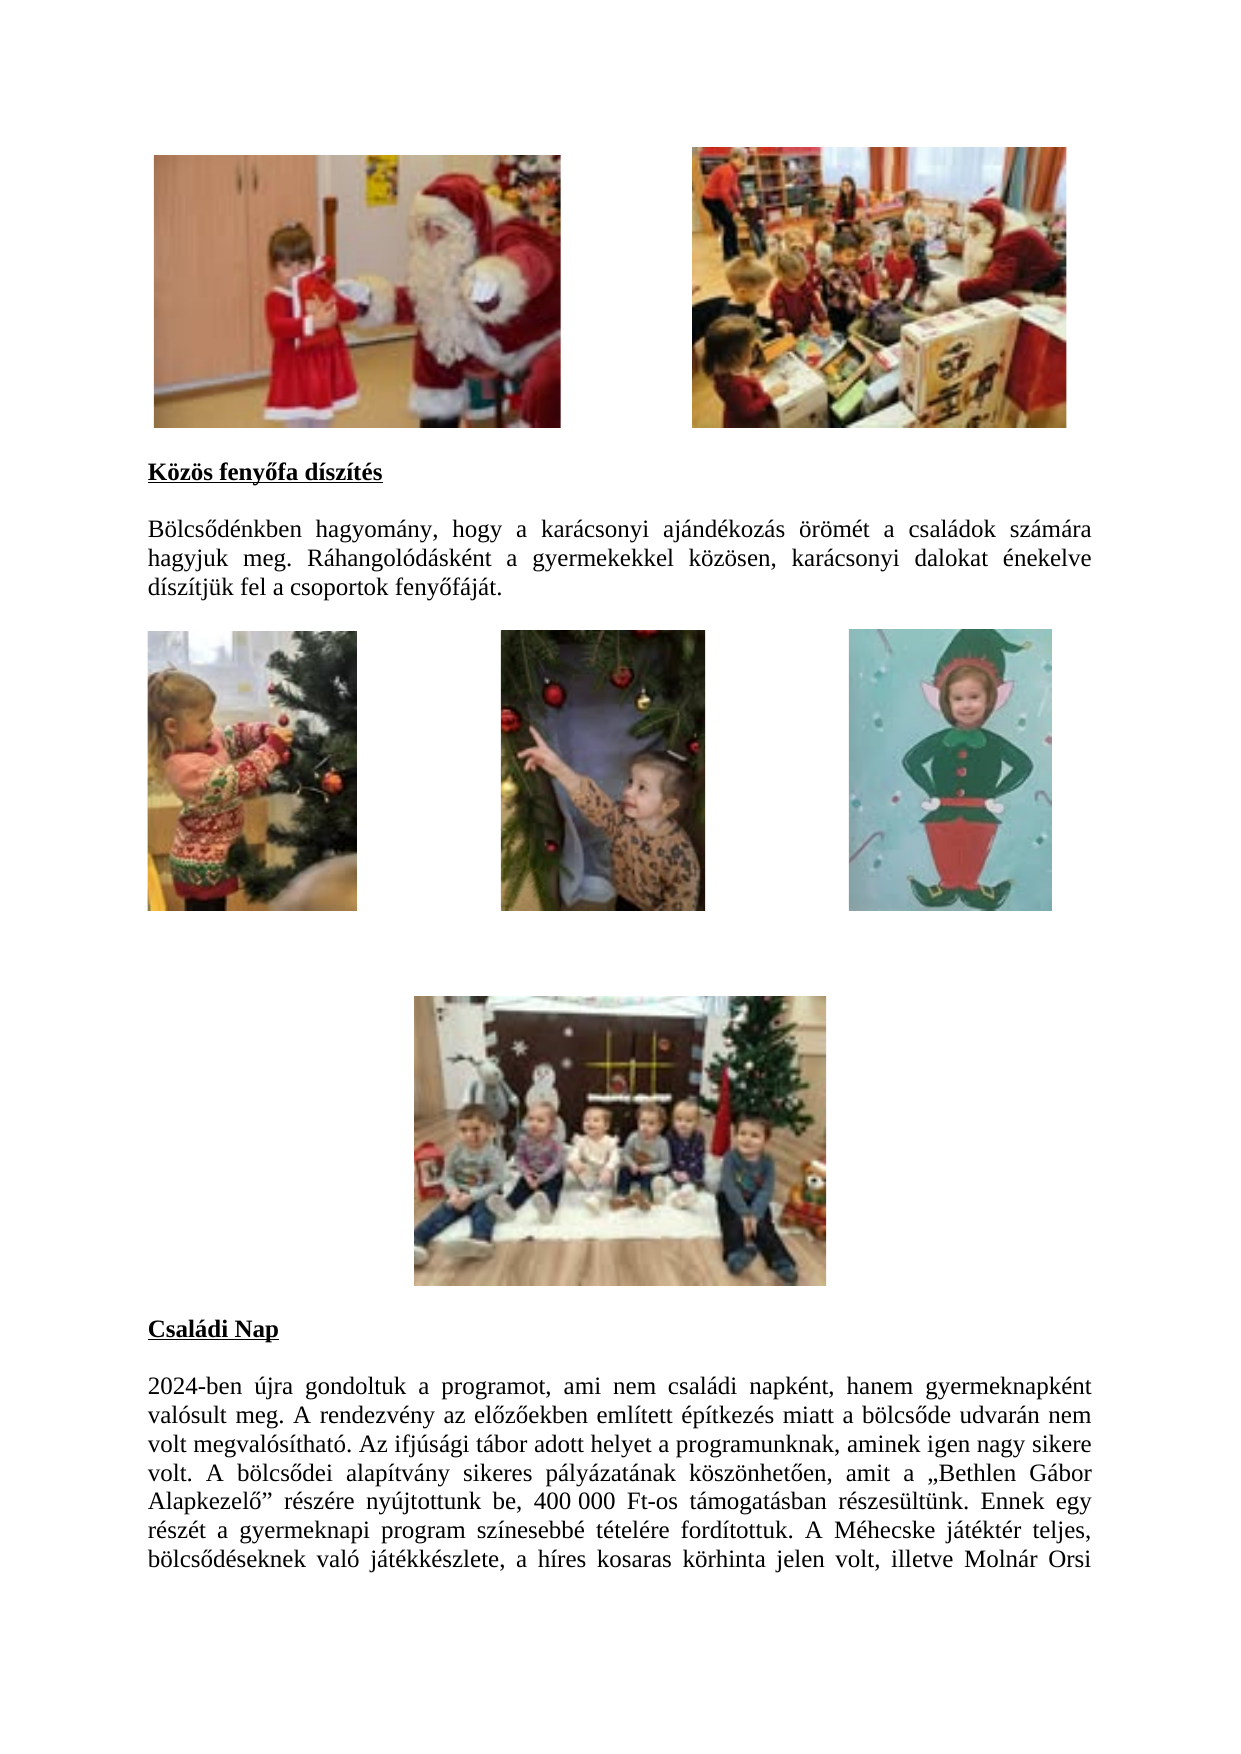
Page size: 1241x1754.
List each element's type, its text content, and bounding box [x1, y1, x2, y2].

picture [500, 630, 705, 911]
picture [153, 155, 561, 428]
picture [692, 147, 1067, 428]
picture [848, 629, 1052, 911]
picture [414, 996, 827, 1286]
text Bölcsődénkben hagyomány, hogy a karácsonyi ajándékozás örömét a családok számára hagyjuk meg. Ráhangolódásként a gyermekekkel közösen, karácsonyi dalokat énekelve díszítjük fel a csoportok fenyőfáját. [148, 514, 1093, 601]
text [148, 1371, 1093, 1573]
text Családi Nap [148, 1314, 1093, 1343]
picture [147, 631, 357, 911]
text Közös fenyőfa díszítés [148, 457, 1093, 486]
